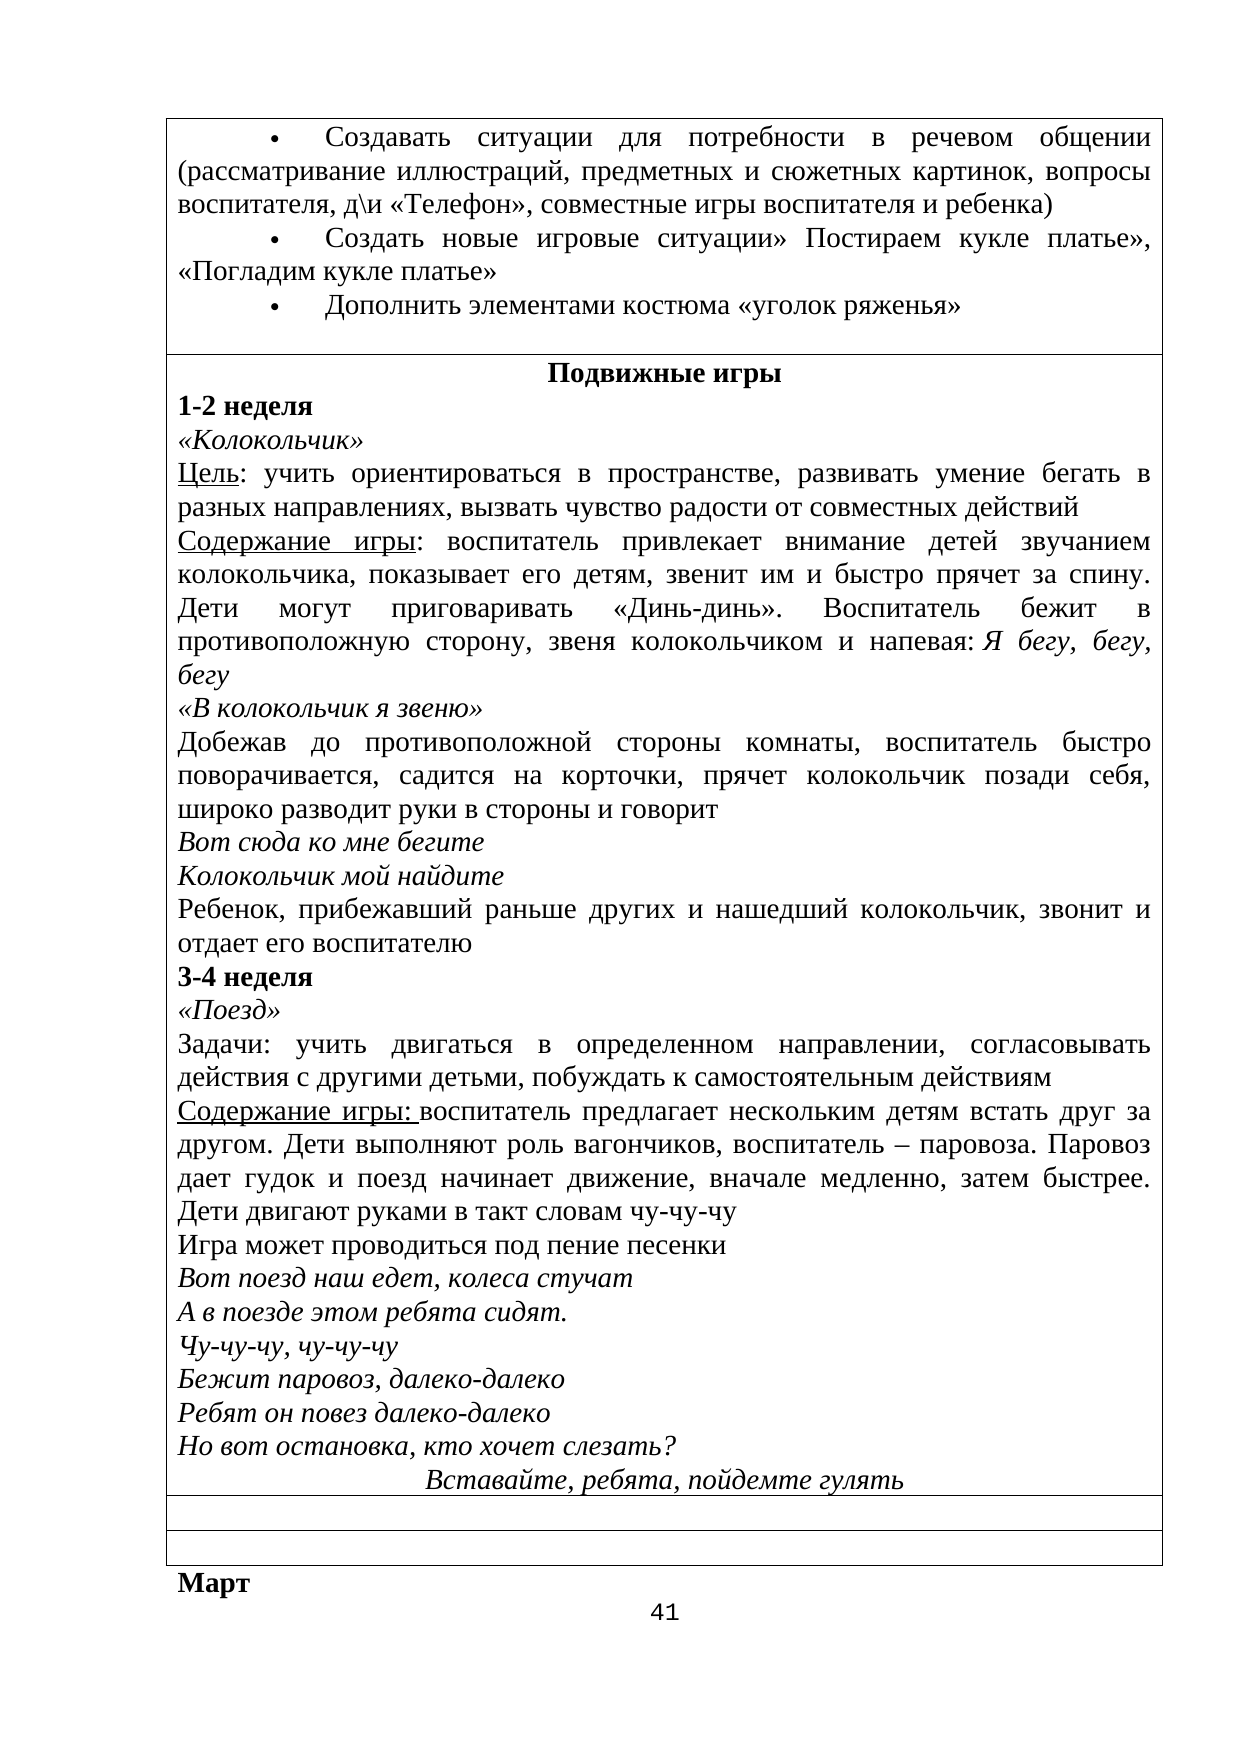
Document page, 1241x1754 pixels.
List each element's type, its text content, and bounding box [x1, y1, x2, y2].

text Март [177, 1566, 1152, 1599]
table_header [167, 119, 1162, 354]
table_cell [167, 1531, 1162, 1564]
table_cell Подвижные игры 1-2 неделя «Колокольчик» Цель: учить ориентироваться в пространстве, развивать умение бегать в разных направлениях, вызвать чувство радости от совместных действий Содержание игры: воспитатель привлекает внимание детей звучанием колокольчика, показывает его детям, звенит им и быстро прячет за спину. Дети могут приговаривать «Динь-динь». Воспитатель бежит в противоположную сторону, звеня колокольчиком и напевая: Я бегу, бегу, бегу «В колокольчик я звеню» Добежав до противоположной стороны комнаты, воспитатель быстро поворачивается, садится на корточки, прячет колокольчик позади себя, широко разводит руки в стороны и говорит Вот сюда ко мне бегите Колокольчик мой найдите Ребенок, прибежавший раньше других и нашедший колокольчик, звонит и отдает его воспитателю 3-4 неделя «Поезд» Задачи: учить двигаться в определенном направлении, согласовывать действия с другими детьми, побуждать к самостоятельным действиям Содержание игры: воспитатель предлагает нескольким детям встать друг за другом. Дети выполняют роль вагончиков, воспитатель – паровоза. Паровоз дает гудок и поезд начинает движение, вначале медленно, затем быстрее. Дети двигают руками в такт словам чу-чу-чу Игра может проводиться под пение песенки Вот поезд наш едет, колеса стучат А в поезде этом ребята сидят. Чу-чу-чу, чу-чу-чу Бежит паровоз, далеко-далеко Ребят он повез далеко-далеко Но вот остановка, кто хочет слезать? Вставайте, ребята, пойдемте гулять [167, 355, 1162, 1495]
table_cell [167, 1496, 1162, 1530]
